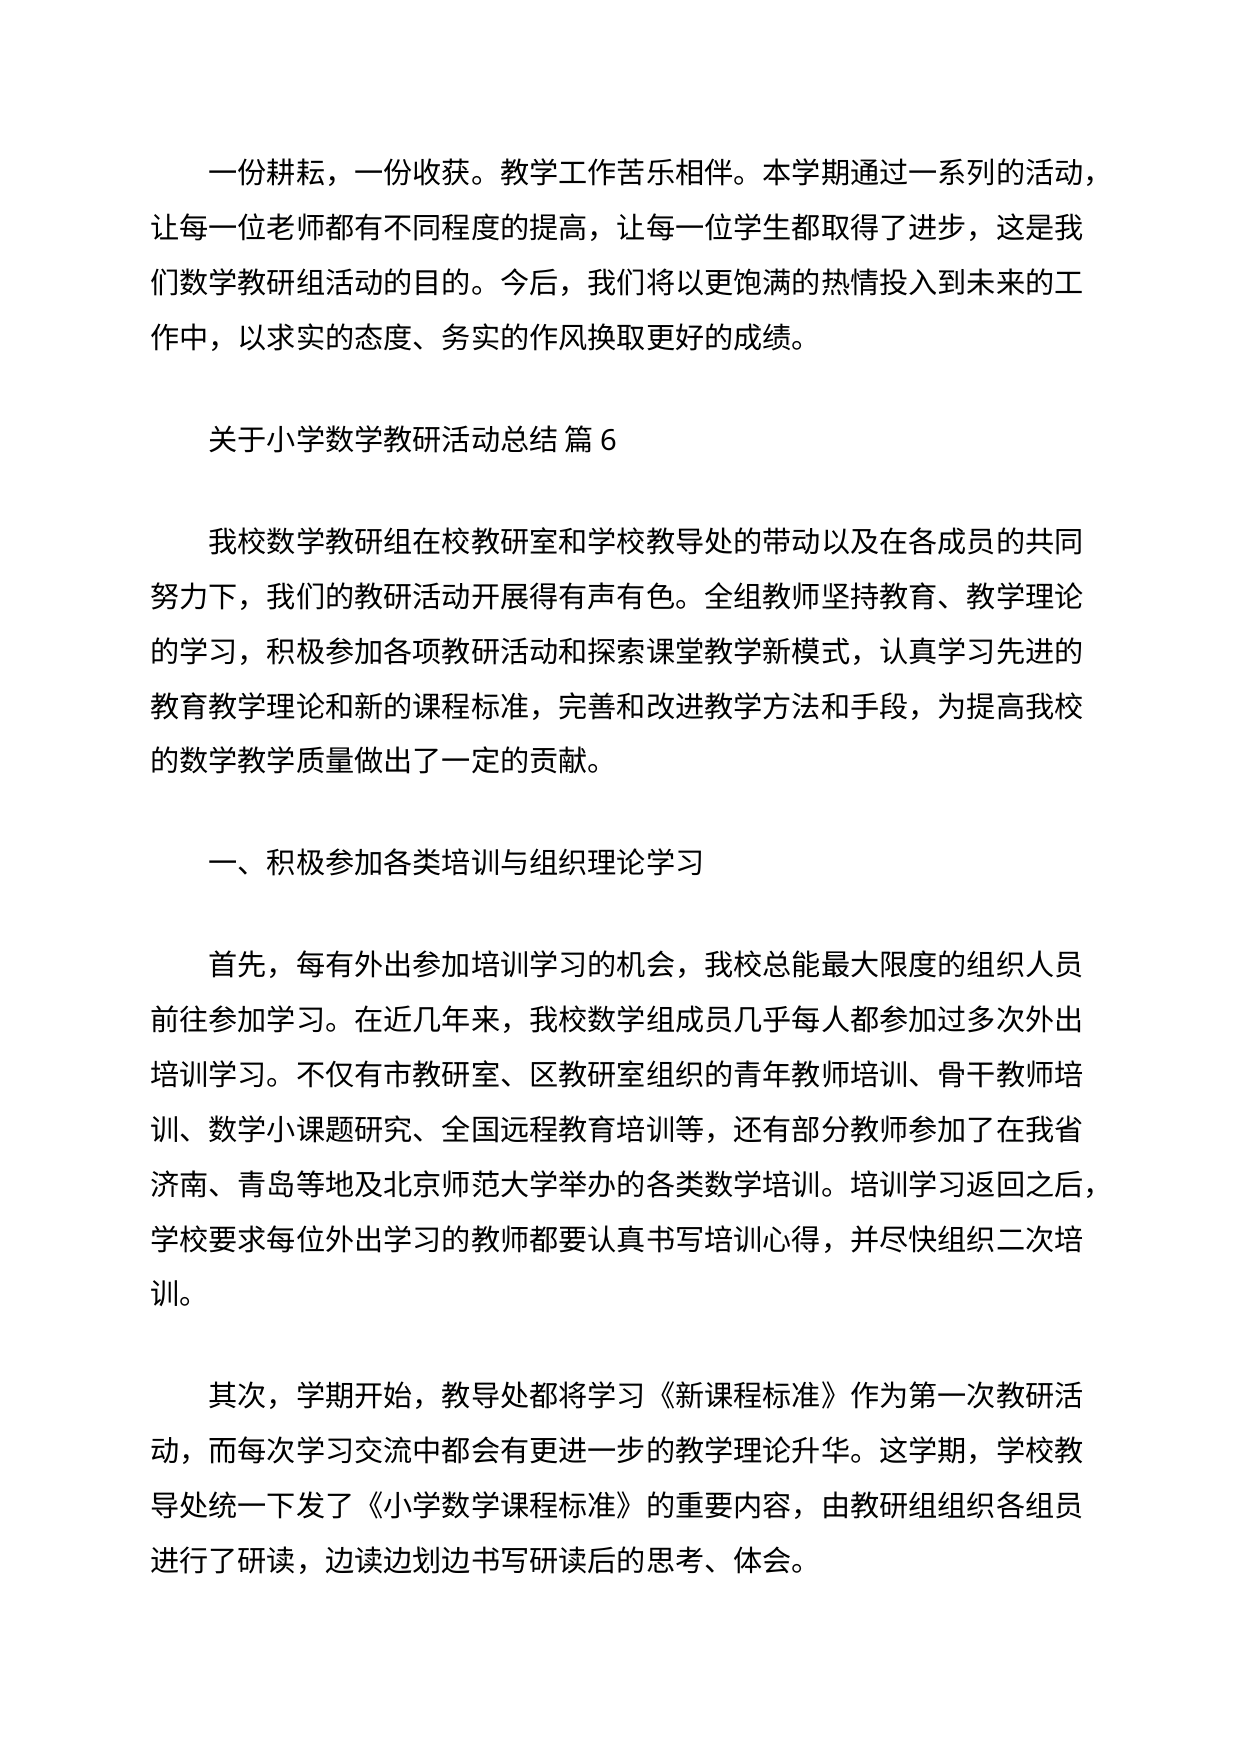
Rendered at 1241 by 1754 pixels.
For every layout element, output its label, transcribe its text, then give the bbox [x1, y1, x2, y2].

text 一、积极参加各类培训与组织理论学习 [150, 840, 1090, 882]
text 一份耕耘，一份收获。教学工作苦乐相伴。本学期通过一系列的活动，让每一位老师都有不同程度的提高，让每一位学生都取得了进步，这是我们数学教研组活动的目的。今后，我们将以更饱满的热情投入到未来的工作中，以求实的态度、务实的作风换取更好的成绩。 [150, 150, 1090, 357]
text 关于小学数学教研活动总结 篇6 [150, 416, 1090, 459]
text 首先，每有外出参加培训学习的机会，我校总能最大限度的组织人员前往参加学习。在近几年来，我校数学组成员几乎每人都参加过多次外出培训学习。不仅有市教研室、区教研室组织的青年教师培训、骨干教师培训、数学小课题研究、全国远程教育培训等，还有部分教师参加了在我省济南、青岛等地及北京师范大学举办的各类数学培训。培训学习返回之后，学校要求每位外出学习的教师都要认真书写培训心得，并尽快组织二次培训。 [150, 942, 1090, 1313]
text 其次，学期开始，教导处都将学习《新课程标准》作为第一次教研活动，而每次学习交流中都会有更进一步的教学理论升华。这学期，学校教导处统一下发了《小学数学课程标准》的重要内容，由教研组组织各组员进行了研读，边读边划边书写研读后的思考、体会。 [150, 1373, 1090, 1580]
text 我校数学教研组在校教研室和学校教导处的带动以及在各成员的共同努力下，我们的教研活动开展得有声有色。全组教师坚持教育、教学理论的学习，积极参加各项教研活动和探索课堂教学新模式，认真学习先进的教育教学理论和新的课程标准，完善和改进教学方法和手段，为提高我校的数学教学质量做出了一定的贡献。 [150, 518, 1090, 780]
